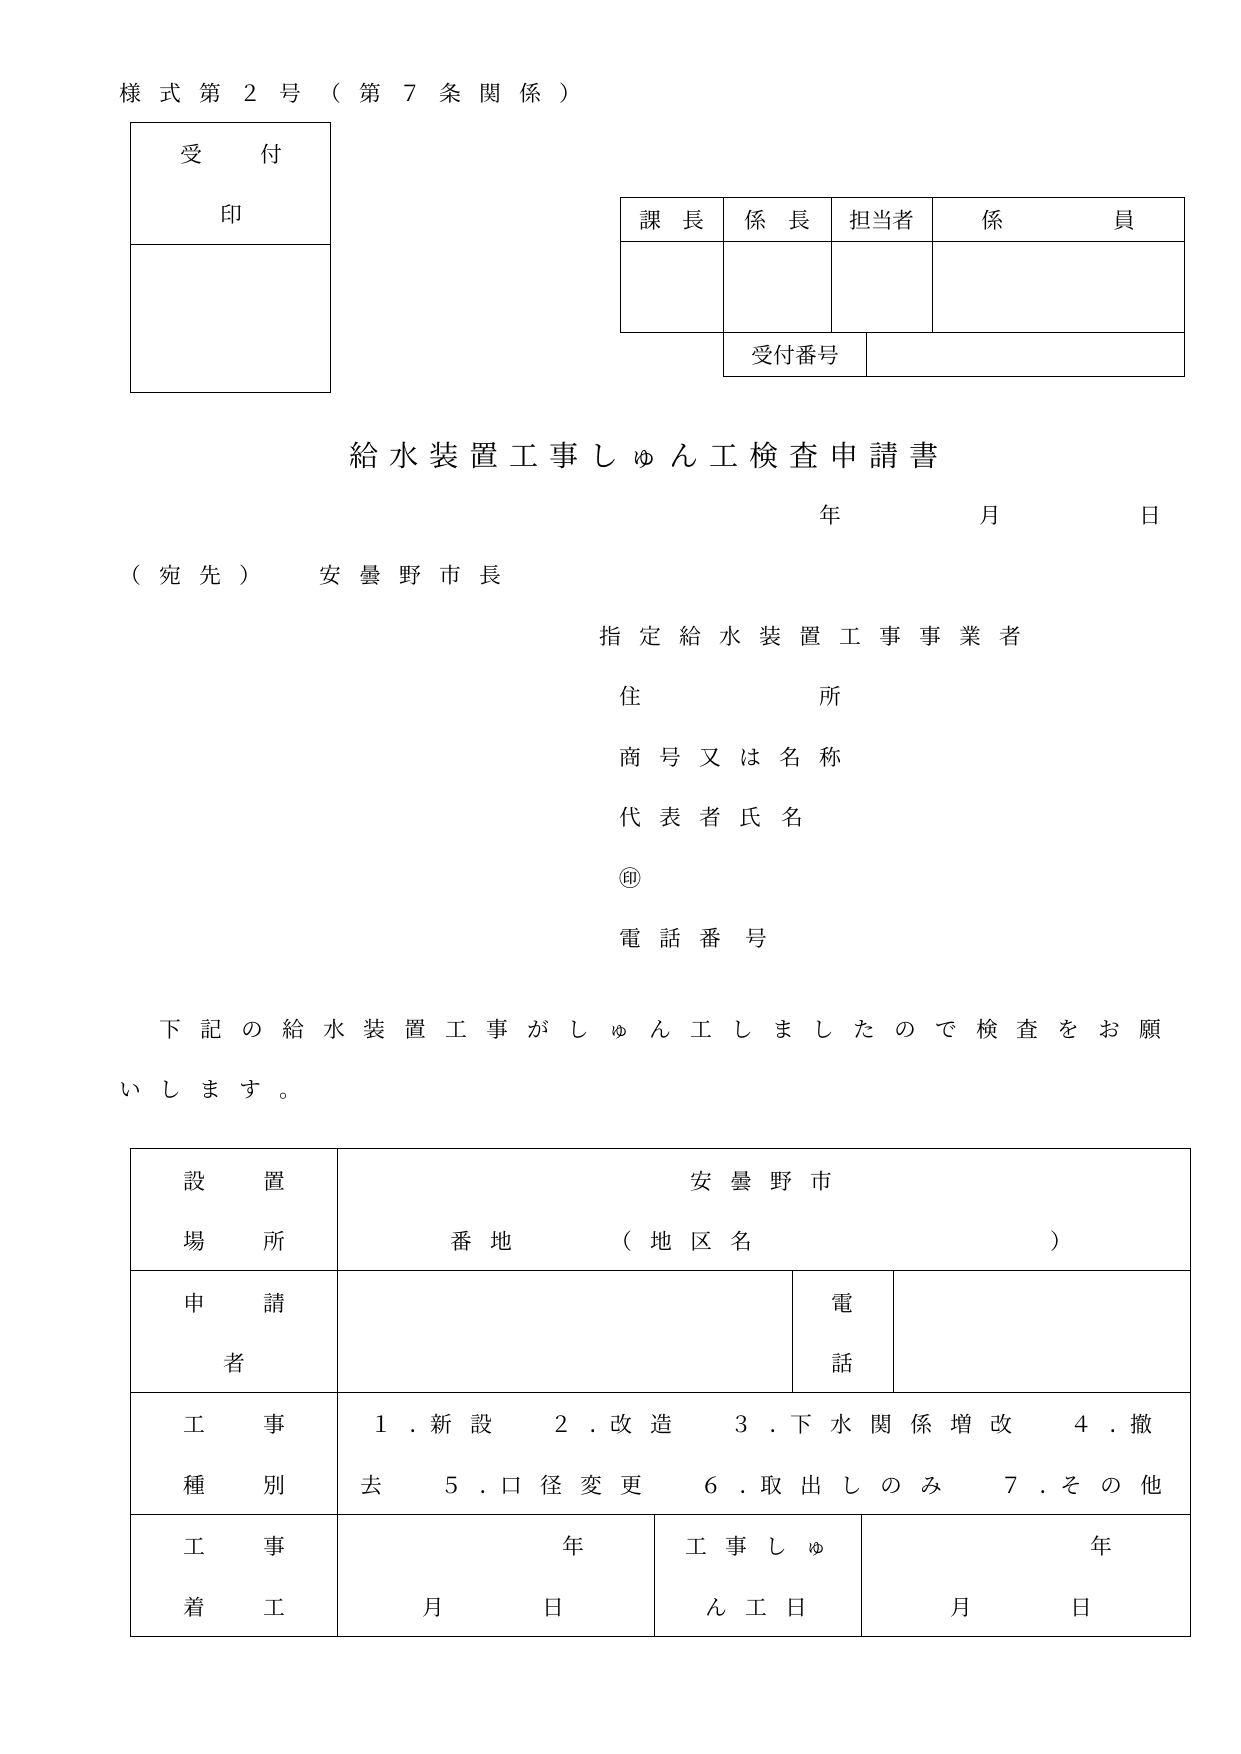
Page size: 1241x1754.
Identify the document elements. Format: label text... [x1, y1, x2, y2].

text 様式第２号（第７条関係） [119, 61, 1179, 122]
text 給水装置工事しゅん工検査申請書 [119, 423, 1179, 484]
table_cell 工事しゅん工日 [655, 1515, 861, 1636]
table_cell [867, 333, 1184, 376]
table_cell 年 月 日 [338, 1515, 654, 1636]
table_header 設 置 場 所 [131, 1149, 337, 1270]
table_cell １.新設 ２.改造 ３.下水関係増改 ４.撤去 ５.口径変更 ６.取出しのみ ７.その他 [338, 1393, 1190, 1514]
text 住 所 [119, 665, 1179, 725]
table_header 担当者 [832, 198, 932, 241]
table_cell 受付番号 [724, 333, 866, 376]
table_cell [338, 1271, 792, 1392]
table_cell 申 請 者 [131, 1271, 337, 1392]
table_cell 工 事 種 別 [131, 1393, 337, 1514]
table_cell 工 事 着 工 日 [131, 1515, 337, 1636]
text 下記の給水装置工事がしゅん工しましたので検査をお願いします。 [119, 997, 1179, 1118]
table_header 係 長 [724, 198, 831, 241]
table_cell 年 月 日 [862, 1515, 1190, 1636]
table_cell [933, 242, 1184, 332]
table_cell [832, 242, 932, 332]
text 指定給水装置工事事業者 [119, 604, 1179, 665]
text 商号又は名称 [119, 725, 1179, 786]
table_header 安曇野市 番地 （地区名 ） [338, 1149, 1190, 1270]
table_cell [621, 242, 723, 332]
text 電話番号 [601, 907, 1179, 967]
text 年 月 日 [119, 484, 1179, 544]
table_header 課 長 [621, 198, 723, 241]
table_header 係 員 [933, 198, 1184, 241]
table_cell [724, 242, 831, 332]
table_cell 電 話 [793, 1271, 893, 1392]
text 代表者氏名 ㊞ [601, 786, 1179, 907]
text （宛先） 安曇野市長 [119, 544, 1179, 604]
table_header 受 付 印 [131, 123, 330, 244]
table_cell [894, 1271, 1190, 1392]
table_cell [131, 245, 330, 392]
